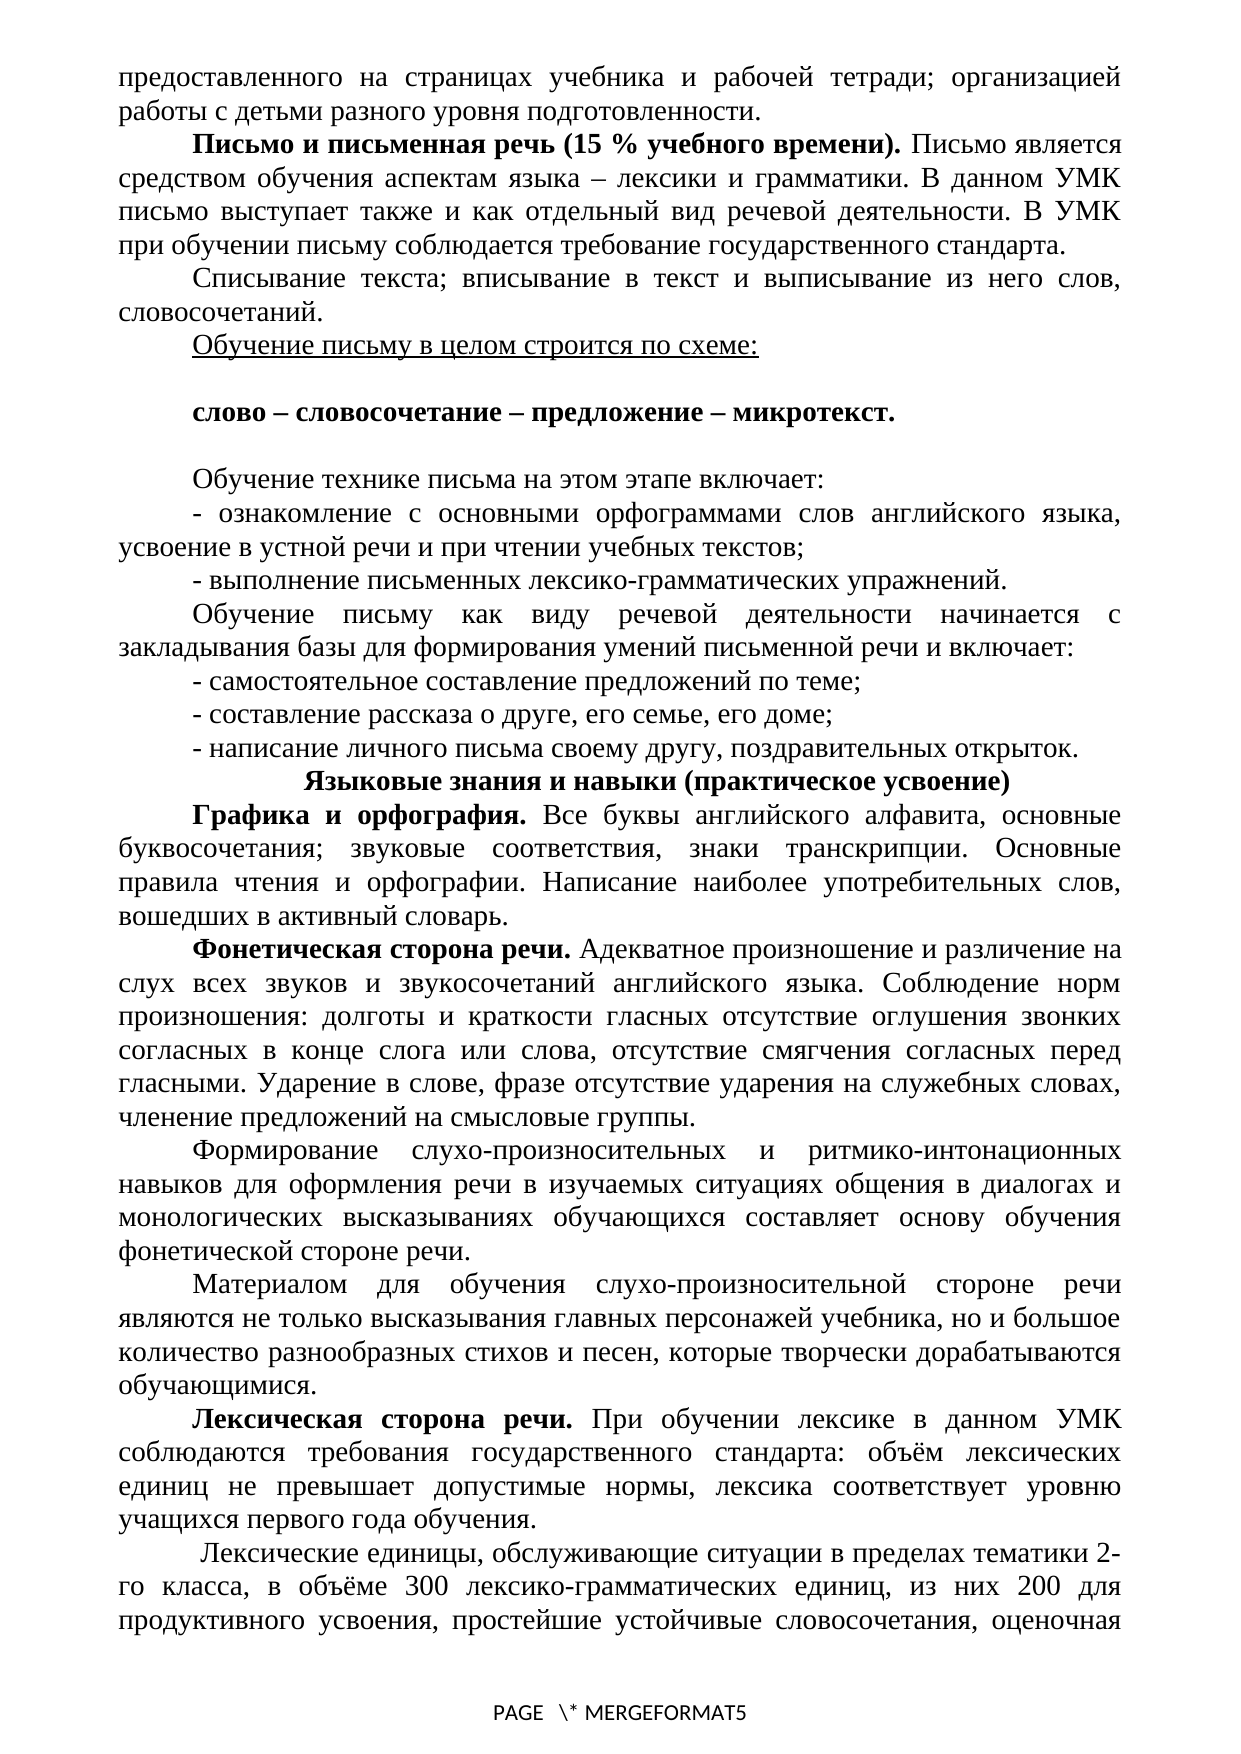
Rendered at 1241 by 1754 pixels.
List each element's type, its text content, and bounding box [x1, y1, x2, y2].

text Материалом для обучения слухо-произносительной стороне речи являются не только высказывания главных персонажей учебника, но и большое количество разнообразных стихов и песен, которые творчески дорабатываются обучающимися. [118, 1267, 1122, 1401]
text слово – словосочетание – предложение – микротекст. [118, 394, 1122, 428]
text Обучение письму в целом строится по схеме: [118, 327, 1122, 361]
text Обучение технике письма на этом этапе включает: [118, 462, 1122, 495]
text - выполнение письменных лексико-грамматических упражнений. [118, 562, 1122, 596]
text - написание личного письма своему другу, поздравительных открыток. [118, 730, 1122, 763]
text Формирование слухо-произносительных и ритмико-интонационных навыков для оформления речи в изучаемых ситуациях общения в диалогах и монологических высказываниях обучающихся составляет основу обучения фонетической стороне речи. [118, 1132, 1122, 1267]
text Графика и орфография. Все буквы английского алфавита, основные буквосочетания; звуковые соответствия, знаки транскрипции. Основные правила чтения и орфографии. Написание наиболее употребительных слов, вошедших в активный словарь. [118, 797, 1122, 931]
text - самостоятельное составление предложений по теме; [118, 663, 1122, 696]
text Письмо и письменная речь (15 % учебного времени). Письмо является средством обучения аспектам языка – лексики и грамматики. В данном УМК письмо выступает также и как отдельный вид речевой деятельности. В УМК при обучении письму соблюдается требование государственного стандарта. [118, 126, 1122, 260]
text - составление рассказа о друге, его семье, его доме; [118, 696, 1122, 730]
text - ознакомление с основными орфограммами слов английского языка, усвоение в устной речи и при чтении учебных текстов; [118, 495, 1122, 562]
text Лексическая сторона речи. При обучении лексике в данном УМК соблюдаются требования государственного стандарта: объём лексических единиц не превышает допустимые нормы, лексика соответствует уровню учащихся первого года обучения. [118, 1401, 1122, 1535]
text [118, 59, 1122, 126]
text Фонетическая сторона речи. Адекватное произношение и различение на слух всех звуков и звукосочетаний английского языка. Соблюдение норм произношения: долготы и краткости гласных отсутствие оглушения звонких согласных в конце слога или слова, отсутствие смягчения согласных перед гласными. Ударение в слове, фразе отсутствие ударения на служебных словах, членение предложений на смысловые группы. [118, 931, 1122, 1132]
text Списывание текста; вписывание в текст и выписывание из него слов, словосочетаний. [118, 260, 1122, 327]
text Обучение письму как виду речевой деятельности начинается с закладывания базы для формирования умений письменной речи и включает: [118, 596, 1122, 663]
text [118, 1535, 1122, 1636]
text Языковые знания и навыки (практическое усвоение) [118, 763, 1122, 797]
